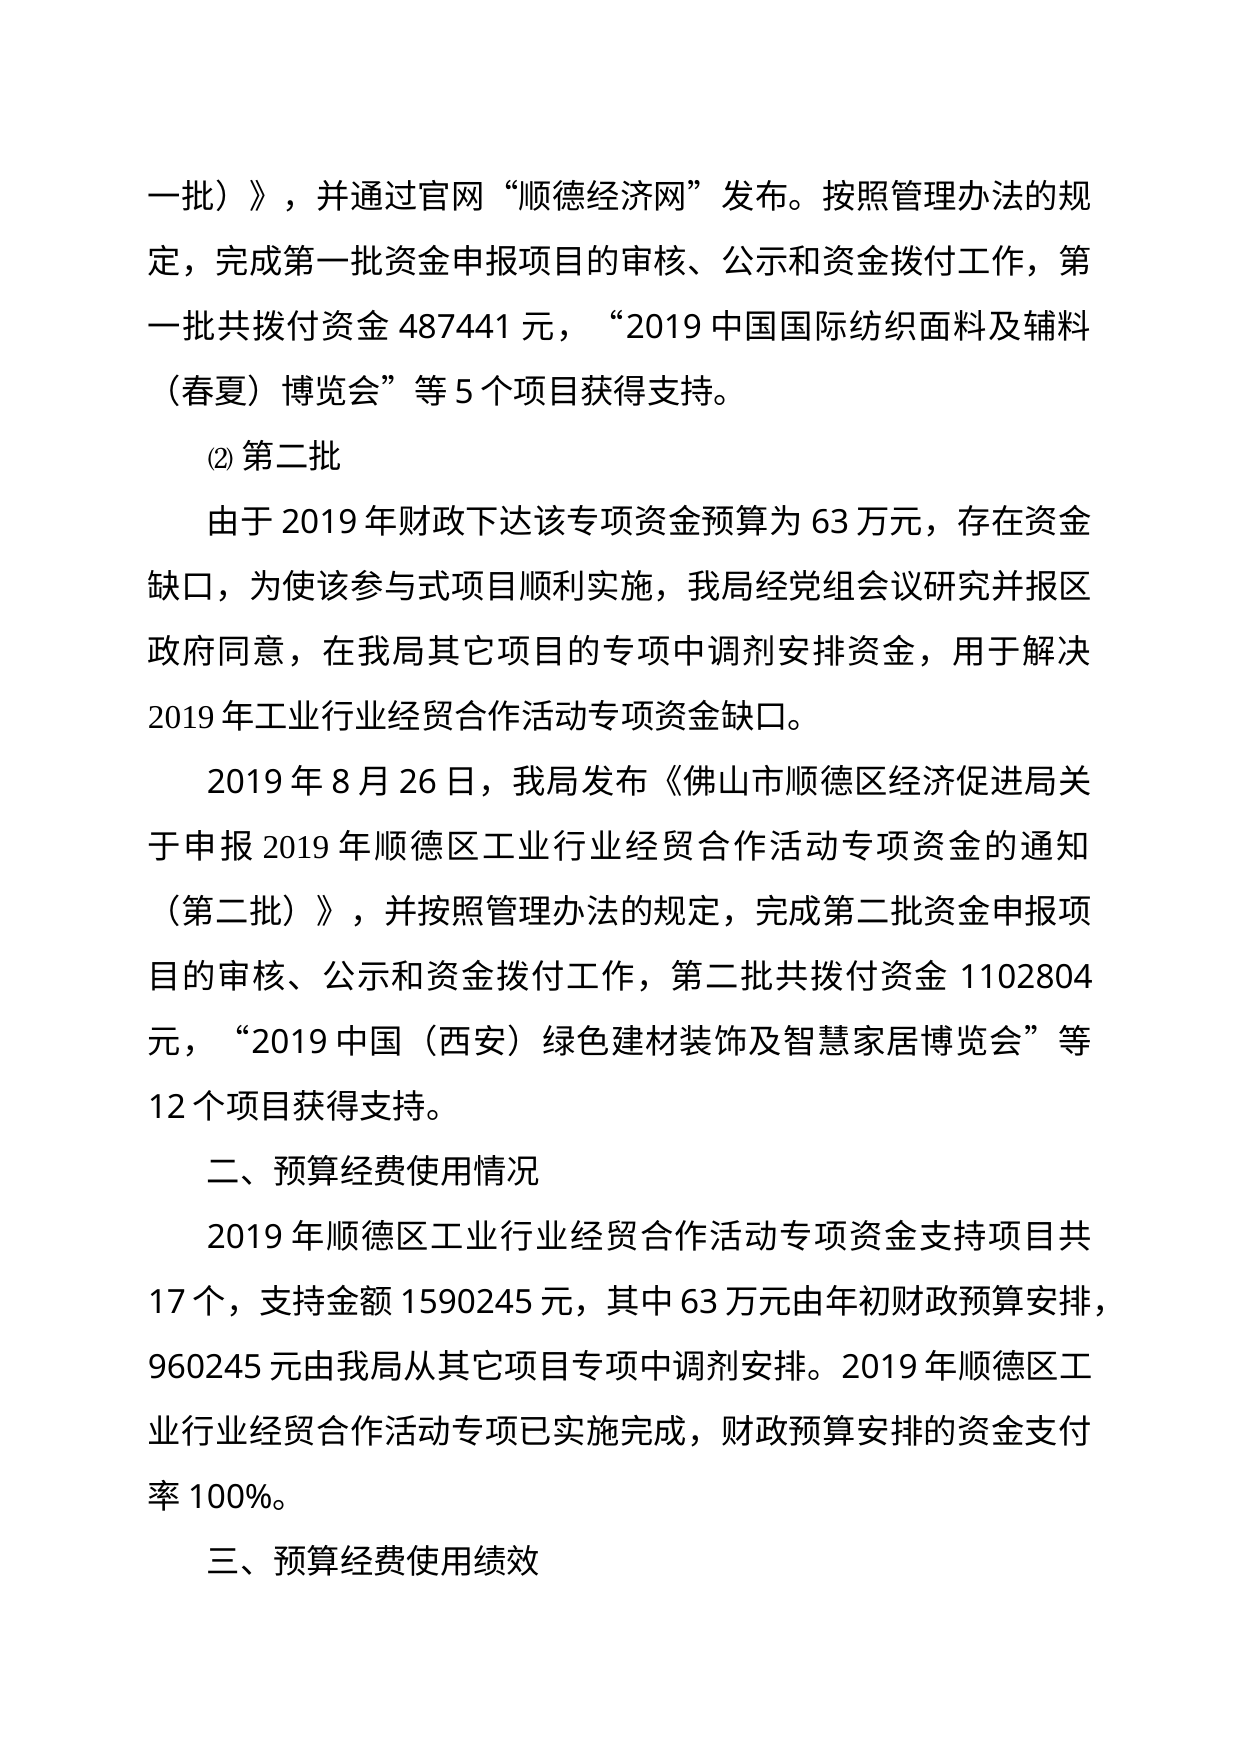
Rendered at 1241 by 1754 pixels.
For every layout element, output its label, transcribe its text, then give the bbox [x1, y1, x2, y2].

text 三、预算经费使用绩效 [148, 1527, 1092, 1592]
text 2019年8月26日，我局发布《佛山市顺德区经济促进局关于申报2019年顺德区工业行业经贸合作活动专项资金的通知（第二批）》，并按照管理办法的规定，完成第二批资金申报项目的审核、公示和资金拨付工作，第二批共拨付资金1102804元，“2019中国（西安）绿色建材装饰及智慧家居博览会”等12个项目获得支持。 [148, 747, 1092, 1137]
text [148, 162, 1092, 422]
text 二、预算经费使用情况 [148, 1137, 1092, 1202]
text 由于2019年财政下达该专项资金预算为63万元，存在资金缺口，为使该参与式项目顺利实施，我局经党组会议研究并报区政府同意，在我局其它项目的专项中调剂安排资金，用于解决2019年工业行业经贸合作活动专项资金缺口。 [148, 487, 1092, 747]
text ⑵第二批 [148, 422, 1092, 487]
text 2019年顺德区工业行业经贸合作活动专项资金支持项目共17个，支持金额1590245元，其中63万元由年初财政预算安排，960245元由我局从其它项目专项中调剂安排。2019年顺德区工业行业经贸合作活动专项已实施完成，财政预算安排的资金支付率100%。 [148, 1202, 1092, 1527]
